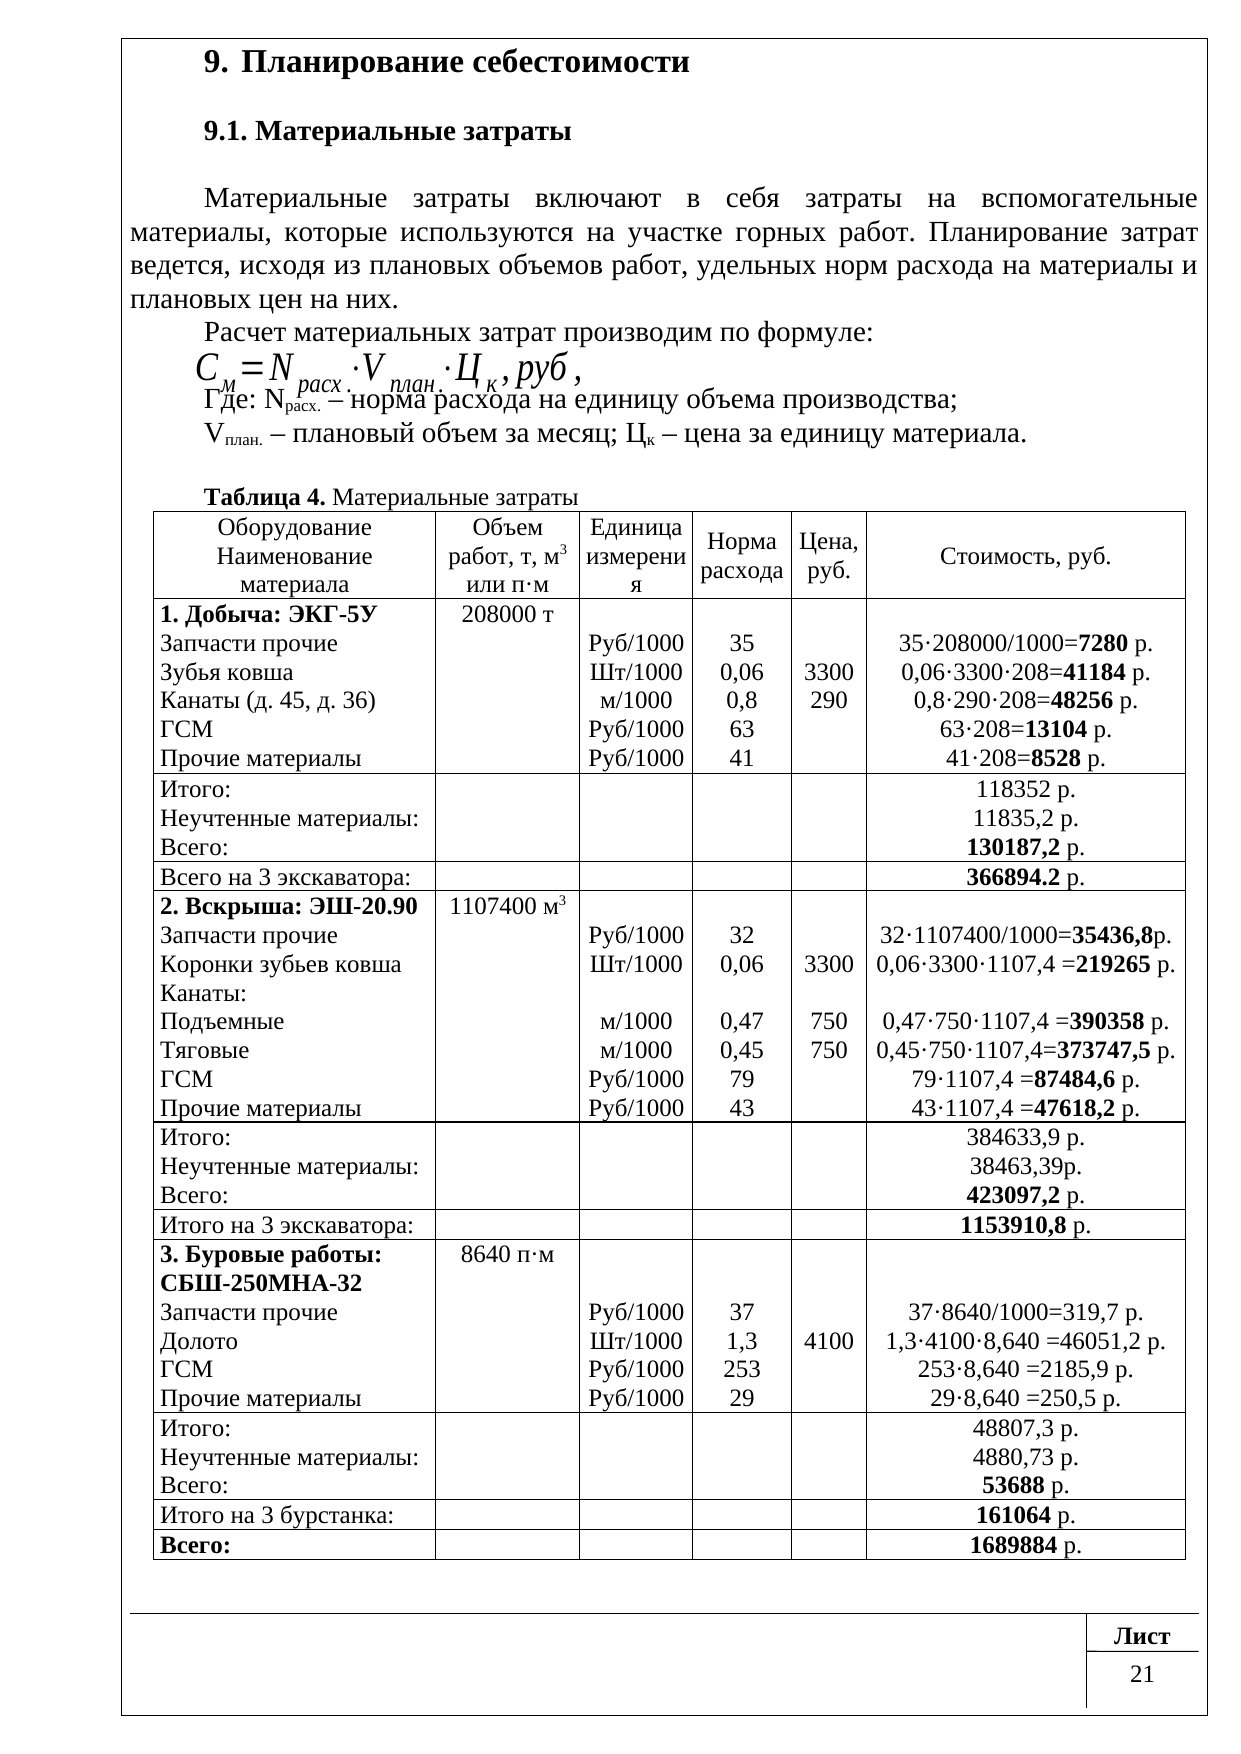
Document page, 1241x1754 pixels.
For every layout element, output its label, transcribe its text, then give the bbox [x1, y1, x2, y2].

table_cell Руб/1000 Шт/1000 м/1000 м/1000 Руб/1000 Руб/1000 [580, 891, 692, 1121]
table_cell 48807,3 р. 4880,73 р. 53688 р. [867, 1413, 1185, 1499]
table_cell Руб/1000 Шт/1000 Руб/1000 Руб/1000 [580, 1240, 692, 1412]
text Материальные затраты включают в себя затраты на вспомогательные материалы, которые используются на участке горных работ. Планирование затрат ведется, исходя из плановых объемов работ, удельных норм расхода на материалы и плановых цен на них. [130, 180, 1199, 314]
table_cell [580, 1500, 692, 1529]
table_header Оборудование Наименование материала [154, 512, 435, 598]
table_cell 32·1107400/1000=35436,8р. 0,06·3300·1107,4 =219265 р. 0,47·750·1107,4 =390358 р. 0,45·750·1107,4=373747,5 р. 79·1107,4 =87484,6 р. 43·1107,4 =47618,2 р. [867, 891, 1185, 1121]
table_cell Всего на 3 экскаватора: [154, 862, 435, 890]
table_cell [580, 1210, 692, 1238]
table_cell [436, 1210, 579, 1238]
text Таблица 4. Материальные затраты [130, 482, 1199, 511]
table_cell Всего: [154, 1530, 435, 1559]
table_cell [693, 1123, 791, 1209]
table_cell [693, 774, 791, 861]
table_cell 384633,9 р. 38463,39р. 423097,2 р. [867, 1123, 1185, 1209]
table_cell [792, 774, 866, 861]
table_cell 366894.2 р. [867, 862, 1185, 890]
table_cell 1153910,8 р. [867, 1210, 1185, 1238]
table_header Цена, руб. [792, 512, 866, 598]
table_cell [580, 774, 692, 861]
table_cell 37 1,3 253 29 [693, 1240, 791, 1412]
table_cell 37·8640/1000=319,7 р. 1,3·4100·8,640 =46051,2 р. 253·8,640 =2185,9 р. 29·8,640 =250,5 р. [867, 1240, 1185, 1412]
table_cell 208000 т [436, 599, 579, 773]
table_cell [693, 1500, 791, 1529]
text 9.1. Материальные затраты [204, 113, 1199, 147]
table_cell [580, 1123, 692, 1209]
table_cell [792, 1123, 866, 1209]
text Где: Nрасх. – норма расхода на единицу объема производства; [130, 382, 1199, 415]
table_cell Итого: Неучтенные материалы: Всего: [154, 774, 435, 861]
table_cell [580, 1413, 692, 1499]
table_cell Руб/1000 Шт/1000 м/1000 Руб/1000 Руб/1000 [580, 599, 692, 773]
table_header Стоимость, руб. [867, 512, 1185, 598]
table_cell 8640 п·м [436, 1240, 579, 1412]
table_header Объем работ, т, м3 или п·м [436, 512, 579, 598]
table_cell [693, 1413, 791, 1499]
text Vплан. – плановый объем за месяц; Цк – цена за единицу материала. [130, 415, 1199, 449]
table_cell [436, 862, 579, 890]
table_cell [580, 1530, 692, 1559]
table_cell 2. Вскрыша: ЭШ-20.90 Запчасти прочие Коронки зубьев ковша Канаты: Подъемные Тяговые ГСМ Прочие материалы [154, 891, 435, 1121]
table_cell 1. Добыча: ЭКГ-5У Запчасти прочие Зубья ковша Канаты (д. 45, д. 36) ГСМ Прочие материалы [154, 599, 435, 773]
table_cell 1107400 м3 [436, 891, 579, 1121]
table_cell [792, 862, 866, 890]
table_cell [693, 1530, 791, 1559]
table_header Единица измерения [580, 512, 692, 598]
table_cell [436, 774, 579, 861]
table_cell 3. Буровые работы: СБШ-250МНА-32 Запчасти прочие Долото ГСМ Прочие материалы [154, 1240, 435, 1412]
table_cell 4100 [792, 1240, 866, 1412]
table_cell [792, 1210, 866, 1238]
table_cell [436, 1500, 579, 1529]
table_cell [580, 862, 692, 890]
table_cell [436, 1413, 579, 1499]
table_header Норма расхода [693, 512, 791, 598]
table_cell 3300 750 750 [792, 891, 866, 1121]
table_cell 1689884 р. [867, 1530, 1185, 1559]
table_cell Итого: Неучтенные материалы: Всего: [154, 1123, 435, 1209]
table_cell [792, 1413, 866, 1499]
table_cell 161064 р. [867, 1500, 1185, 1529]
table_cell 35·208000/1000=7280 р. 0,06·3300·208=41184 р. 0,8·290·208=48256 р. 63·208=13104 р. 41·208=8528 р. [867, 599, 1185, 773]
table_cell 118352 р. 11835,2 р. 130187,2 р. [867, 774, 1185, 861]
table_cell [436, 1530, 579, 1559]
table_cell [693, 862, 791, 890]
table_cell Итого на 3 бурстанка: [154, 1500, 435, 1529]
table_cell Итого: Неучтенные материалы: Всего: [154, 1413, 435, 1499]
table_cell [436, 1123, 579, 1209]
table_cell 35 0,06 0,8 63 41 [693, 599, 791, 773]
table_cell [693, 1210, 791, 1238]
table_cell 32 0,06 0,47 0,45 79 43 [693, 891, 791, 1121]
text Расчет материальных затрат производим по формуле: [130, 314, 1199, 348]
table_cell Итого на 3 экскаватора: [154, 1210, 435, 1238]
table_cell 3300 290 [792, 599, 866, 773]
table_cell [792, 1530, 866, 1559]
list Планирование себестоимости [204, 41, 1199, 80]
table_cell [792, 1500, 866, 1529]
